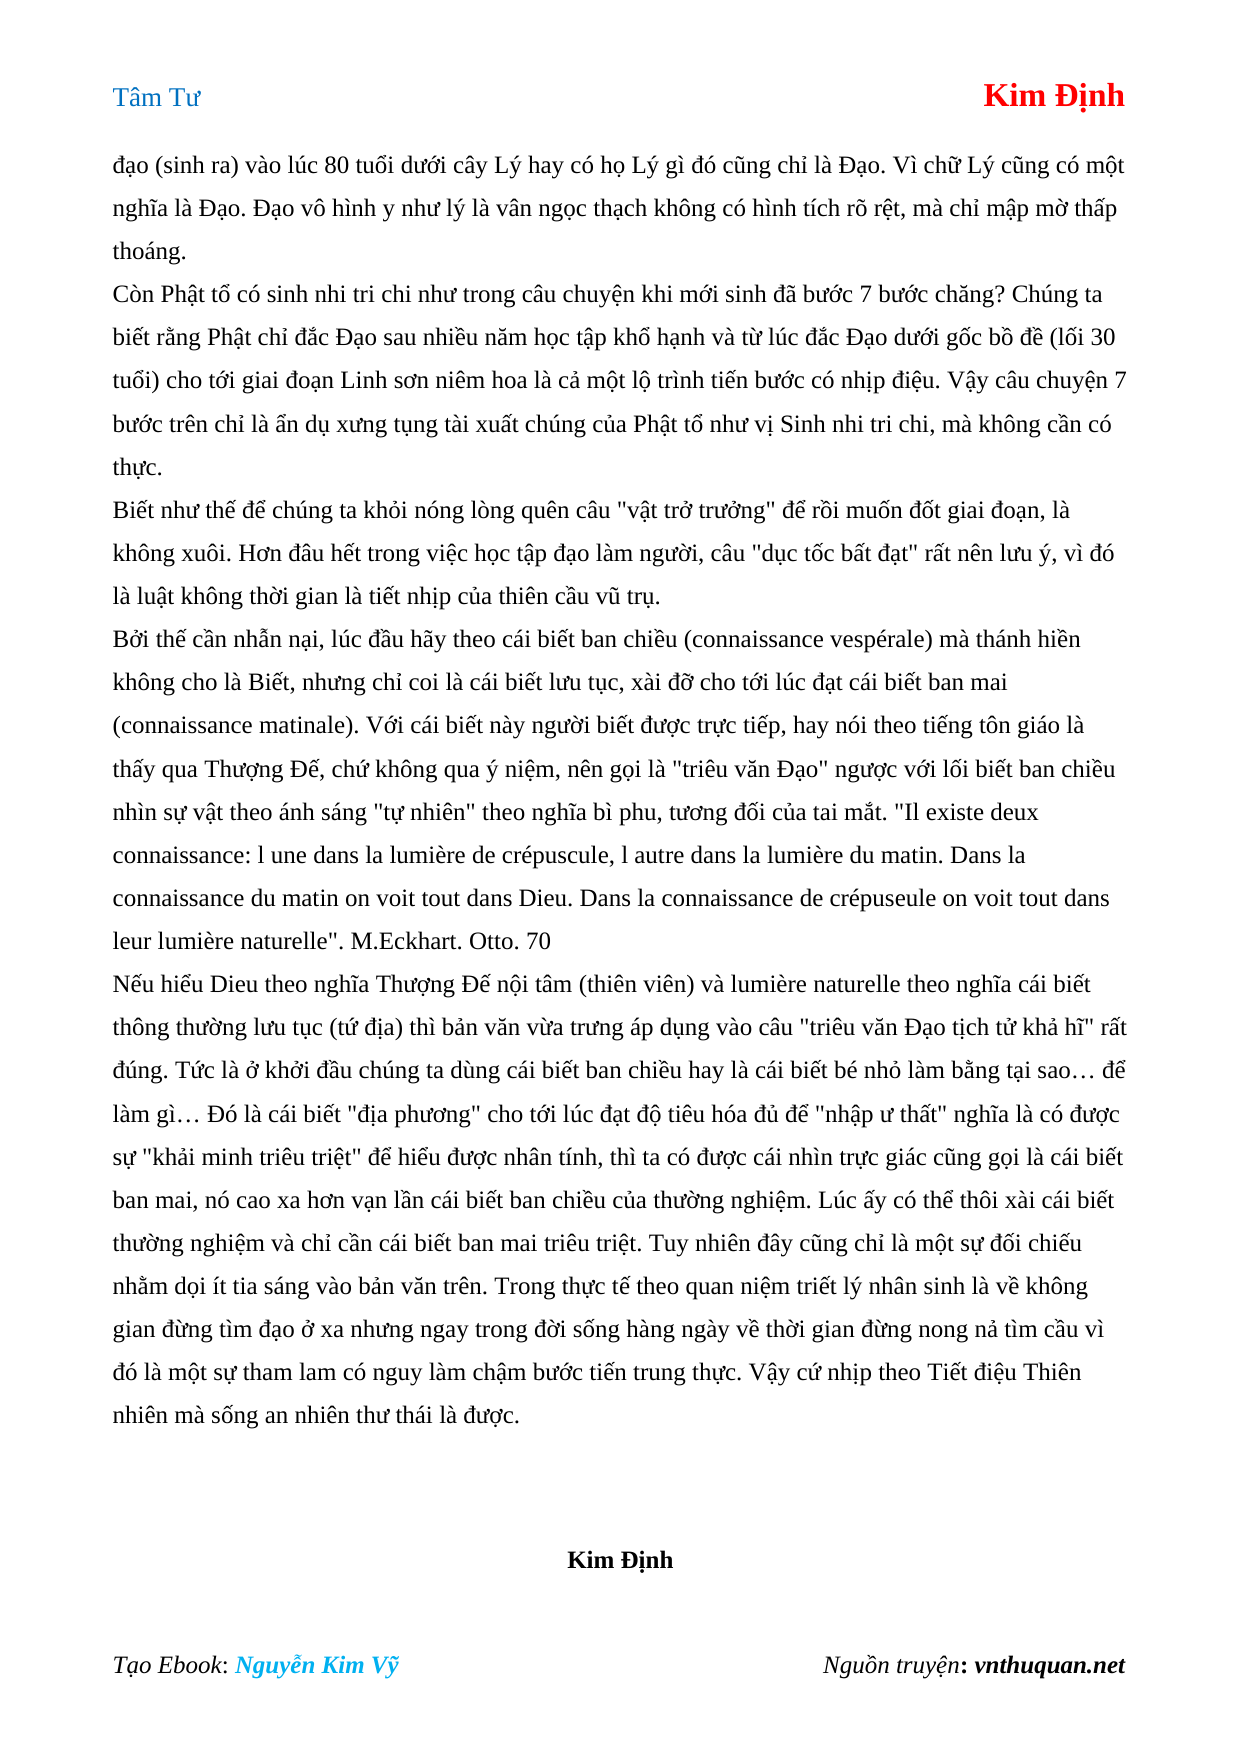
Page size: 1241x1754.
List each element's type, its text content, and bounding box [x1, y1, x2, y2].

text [112, 150, 1128, 1472]
text Kim Định [112, 1545, 1128, 1573]
